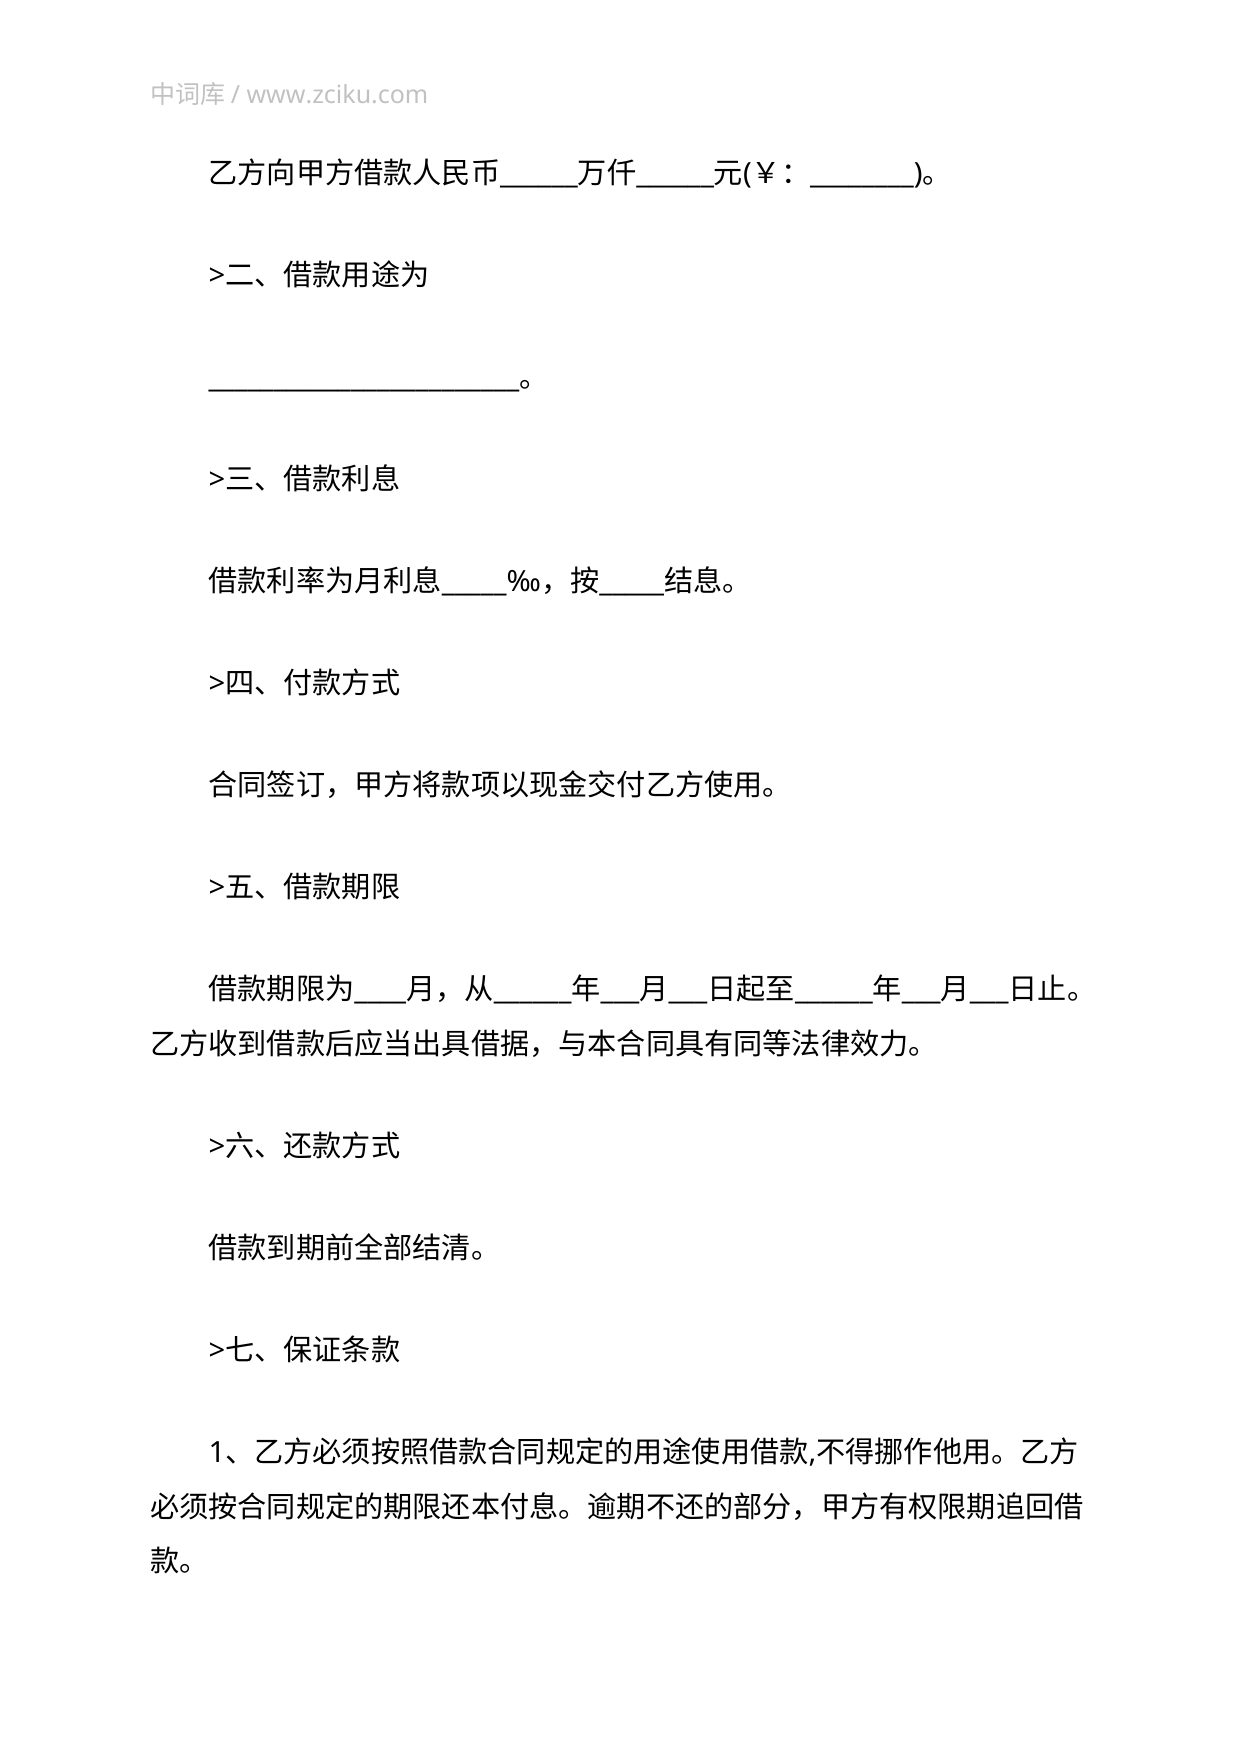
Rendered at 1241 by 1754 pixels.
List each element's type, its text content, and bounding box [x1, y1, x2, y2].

text >三、借款利息 [150, 456, 1090, 498]
text ________________________。 [150, 354, 1090, 396]
text 借款期限为____月，从______年___月___日起至______年___月___日止。乙方收到借款后应当出具借据，与本合同具有同等法律效力。 [150, 966, 1090, 1063]
text 1、乙方必须按照借款合同规定的用途使用借款,不得挪作他用。乙方必须按合同规定的期限还本付息。逾期不还的部分，甲方有权限期追回借款。 [150, 1428, 1090, 1580]
text >五、借款期限 [150, 864, 1090, 906]
text 合同签订，甲方将款项以现金交付乙方使用。 [150, 762, 1090, 804]
text >四、付款方式 [150, 660, 1090, 702]
text >六、还款方式 [150, 1122, 1090, 1165]
text >二、借款用途为 [150, 252, 1090, 294]
text 借款到期前全部结清。 [150, 1224, 1090, 1267]
text 乙方向甲方借款人民币______万仟______元(￥：________)。 [150, 150, 1090, 192]
text >七、保证条款 [150, 1326, 1090, 1368]
text 借款利率为月利息_____‰，按_____结息。 [150, 558, 1090, 600]
